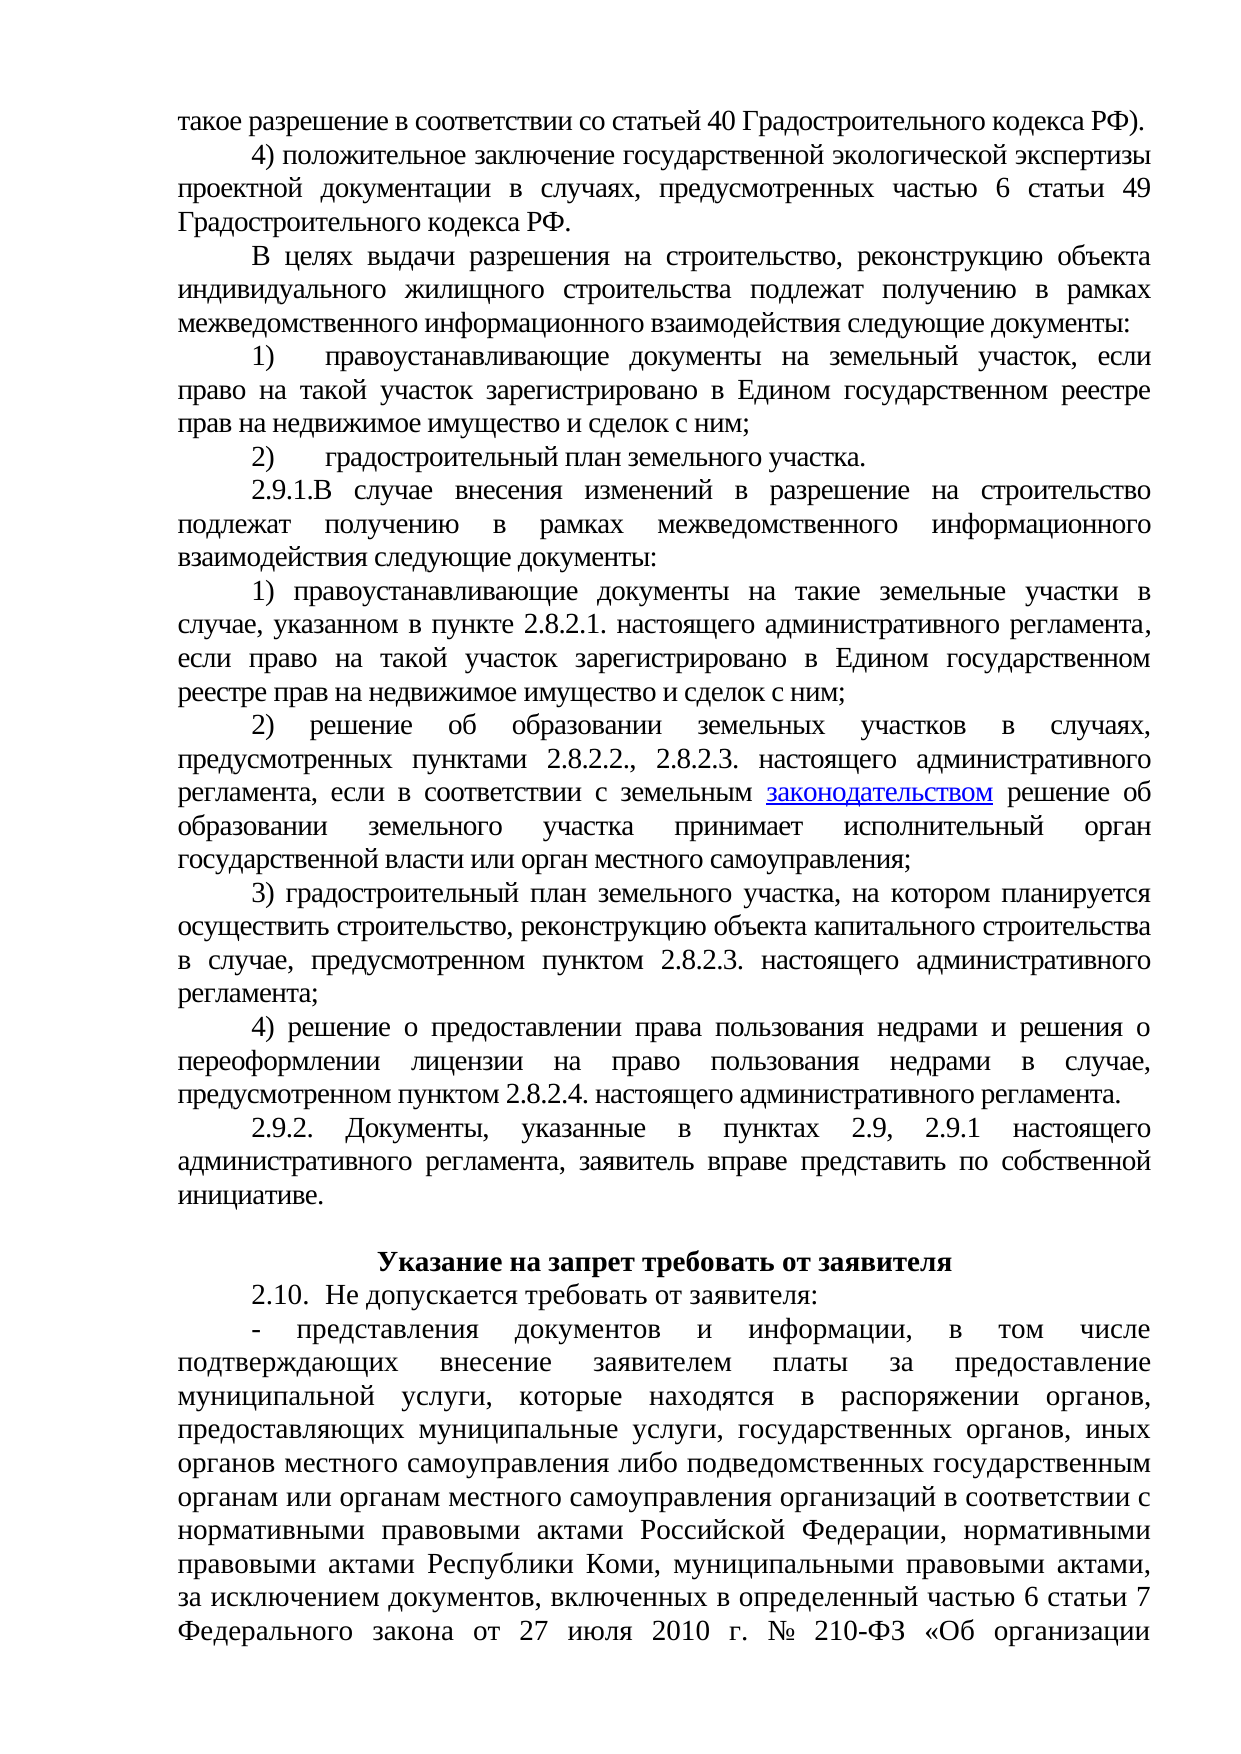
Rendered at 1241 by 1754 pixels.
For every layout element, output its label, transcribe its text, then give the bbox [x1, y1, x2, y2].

text Указание на запрет требовать от заявителя [177, 1244, 1152, 1277]
list градостроительный план земельного участка. [177, 439, 1152, 472]
text 1) правоустанавливающие документы на такие земельные участки в случае, указанном в пункте 2.8.2.1. настоящего административного регламента, если право на такой участок зарегистрировано в Едином государственном реестре прав на недвижимое имущество и сделок с ним; [177, 573, 1152, 707]
text 4) решение о предоставлении права пользования недрами и решения о переоформлении лицензии на право пользования недрами в случае, предусмотренном пунктом 2.8.2.4. настоящего административного регламента. [177, 1009, 1152, 1110]
text 2.9.1.В случае внесения изменений в разрешение на строительство подлежат получению в рамках межведомственного информационного взаимодействия следующие документы: [177, 472, 1152, 573]
text 2.9.2. Документы, указанные в пунктах 2.9, 2.9.1 настоящего административного регламента, заявитель вправе представить по собственной инициативе. [177, 1110, 1152, 1210]
text В целях выдачи разрешения на строительство, реконструкцию объекта индивидуального жилищного строительства подлежат получению в рамках межведомственного информационного взаимодействия следующие документы: [177, 238, 1152, 338]
text 2) решение об образовании земельных участков в случаях, предусмотренных пунктами 2.8.2.2., 2.8.2.3. настоящего административного регламента, если в соответствии с земельным законодательством решение об образовании земельного участка принимает исполнительный орган государственной власти или орган местного самоуправления; [177, 707, 1152, 875]
text 4) положительное заключение государственной экологической экспертизы проектной документации в случаях, предусмотренных частью 6 статьи 49 Градостроительного кодекса РФ. [177, 137, 1152, 238]
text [177, 1311, 1152, 1646]
text 3) градостроительный план земельного участка, на котором планируется осуществить строительство, реконструкцию объекта капитального строительства в случае, предусмотренном пунктом 2.8.2.3. настоящего административного регламента; [177, 875, 1152, 1009]
text 2.10. Не допускается требовать от заявителя: [177, 1277, 1152, 1311]
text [177, 103, 1152, 137]
list правоустанавливающие документы на земельный участок, если право на такой участок зарегистрировано в Едином государственном реестре прав на недвижимое имущество и сделок с ним; [177, 338, 1152, 439]
